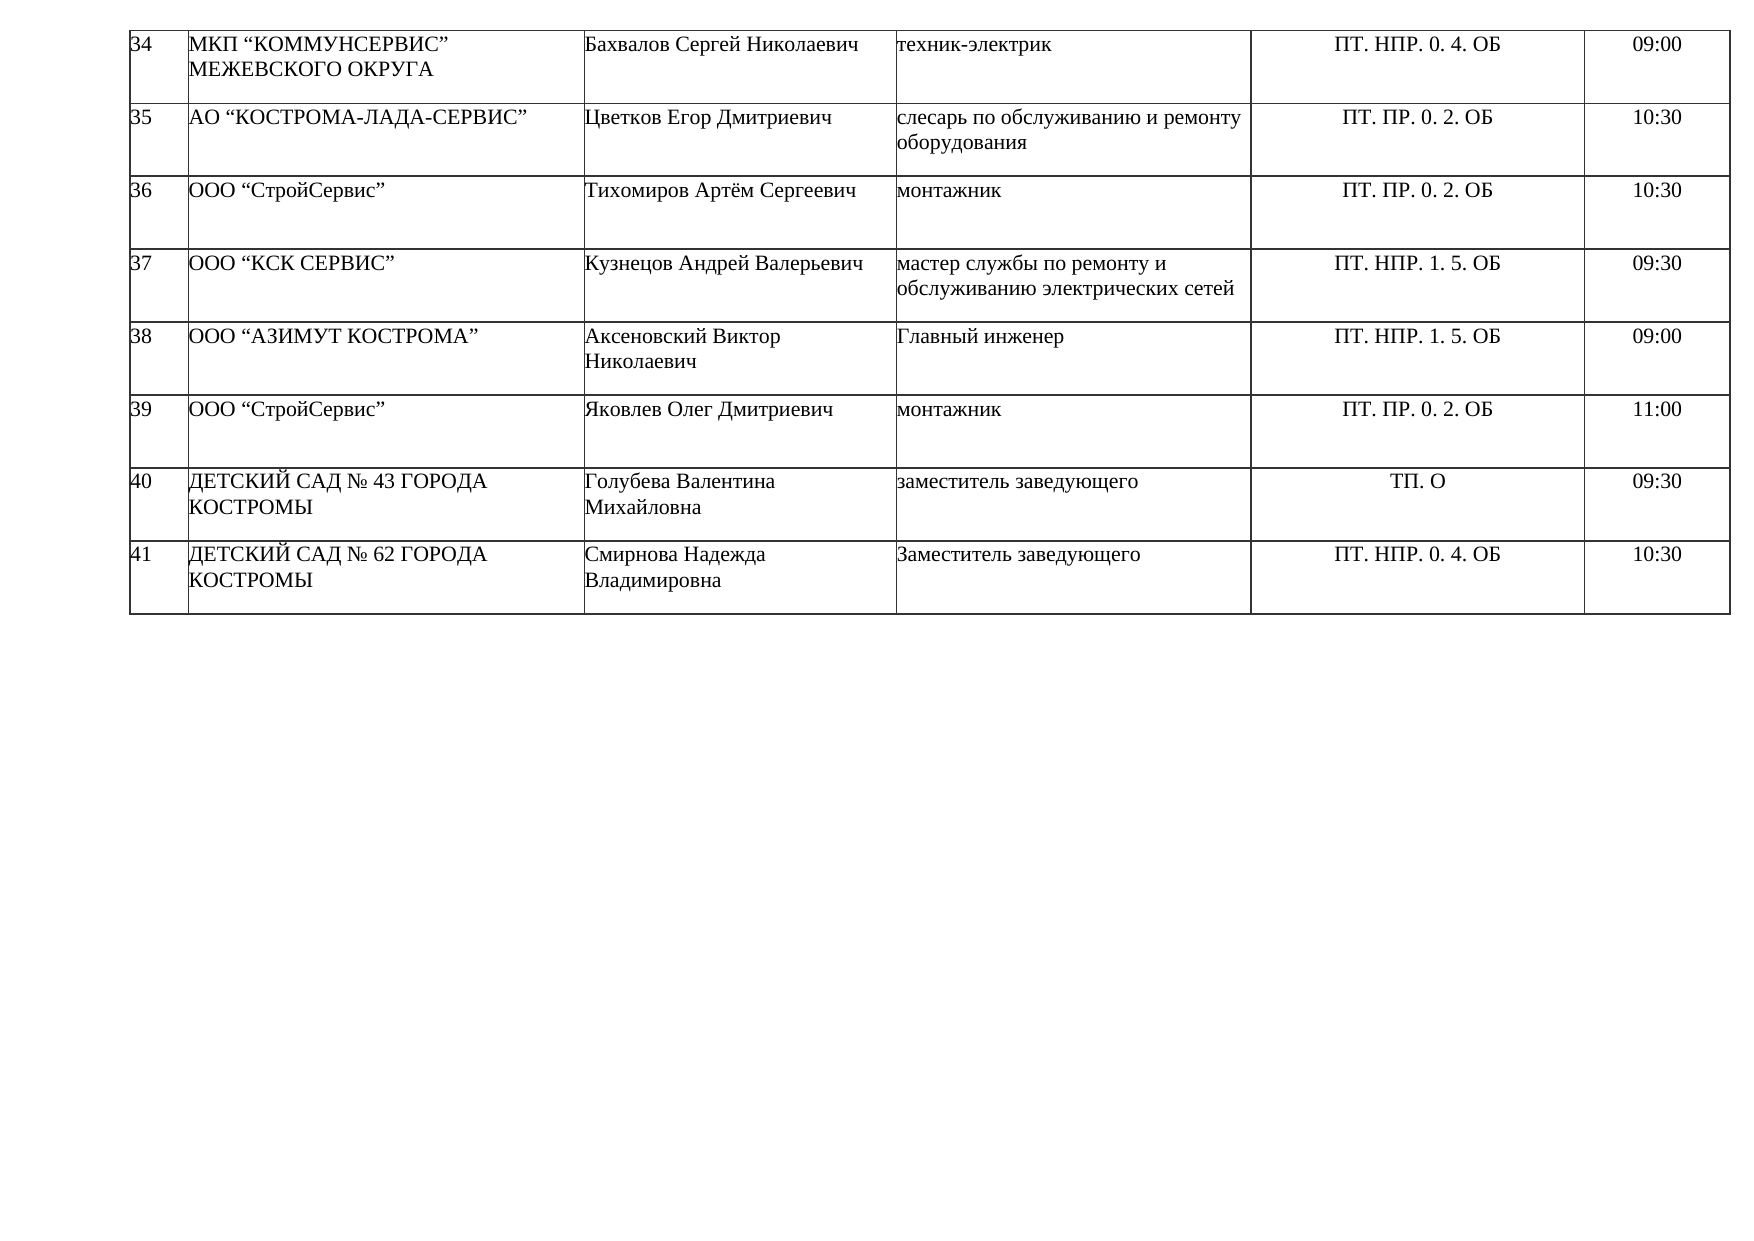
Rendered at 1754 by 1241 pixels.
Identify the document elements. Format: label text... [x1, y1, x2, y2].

table_cell АО “КОСТРОМА-ЛАДА-СЕРВИС” [189, 104, 584, 175]
table_cell 34 [131, 31, 188, 102]
table_cell 09:00 [1585, 31, 1729, 102]
table_cell Голубева Валентина Михайловна [585, 469, 896, 540]
table_cell Заместитель заведующего [897, 542, 1250, 613]
table_cell ООО “СтройСервис” [189, 396, 584, 467]
table_cell ПТ. ПР. 0. 2. ОБ [1252, 104, 1584, 175]
table_cell техник-электрик [897, 31, 1250, 102]
table_cell ПТ. ПР. 0. 2. ОБ [1252, 396, 1584, 467]
table_cell 35 [131, 104, 188, 175]
table_cell ООО “АЗИМУТ КОСТРОМА” [189, 323, 584, 394]
table_cell 11:00 [1585, 396, 1729, 467]
table_cell 09:30 [1585, 250, 1729, 321]
table_cell 36 [131, 177, 188, 248]
table_cell 09:00 [1585, 323, 1729, 394]
table_cell 39 [131, 396, 188, 467]
table_cell Главный инженер [897, 323, 1250, 394]
table_cell ТП. О [1252, 469, 1584, 540]
table_cell 41 [131, 542, 188, 613]
table_cell ООО “КСК СЕРВИС” [189, 250, 584, 321]
table_cell Тихомиров Артём Сергеевич [585, 177, 896, 248]
table_cell Яковлев Олег Дмитриевич [585, 396, 896, 467]
table_cell 10:30 [1585, 177, 1729, 248]
table_cell ДЕТСКИЙ САД № 43 ГОРОДА КОСТРОМЫ [189, 469, 584, 540]
table_cell ПТ. НПР. 1. 5. ОБ [1252, 250, 1584, 321]
table_cell Цветков Егор Дмитриевич [585, 104, 896, 175]
table_cell МКП “КОММУНСЕРВИС” МЕЖЕВСКОГО ОКРУГА [189, 31, 584, 102]
table_cell ПТ. НПР. 1. 5. ОБ [1252, 323, 1584, 394]
table_cell ООО “СтройСервис” [189, 177, 584, 248]
table_cell 38 [131, 323, 188, 394]
table_cell заместитель заведующего [897, 469, 1250, 540]
table_cell Смирнова Надежда Владимировна [585, 542, 896, 613]
table_cell 10:30 [1585, 542, 1729, 613]
table_cell 40 [131, 469, 188, 540]
table_cell монтажник [897, 177, 1250, 248]
table_cell монтажник [897, 396, 1250, 467]
table_cell 10:30 [1585, 104, 1729, 175]
table_cell Кузнецов Андрей Валерьевич [585, 250, 896, 321]
table_cell Аксеновский Виктор Николаевич [585, 323, 896, 394]
table_cell мастер службы по ремонту и обслуживанию электрических сетей [897, 250, 1250, 321]
table_cell 37 [131, 250, 188, 321]
table_cell Бахвалов Сергей Николаевич [585, 31, 896, 102]
table_cell слесарь по обслуживанию и ремонту оборудования [897, 104, 1250, 175]
table_cell ДЕТСКИЙ САД № 62 ГОРОДА КОСТРОМЫ [189, 542, 584, 613]
table_cell ПТ. НПР. 0. 4. ОБ [1252, 542, 1584, 613]
table_cell 09:30 [1585, 469, 1729, 540]
table_cell ПТ. НПР. 0. 4. ОБ [1252, 31, 1584, 102]
table_cell ПТ. ПР. 0. 2. ОБ [1252, 177, 1584, 248]
